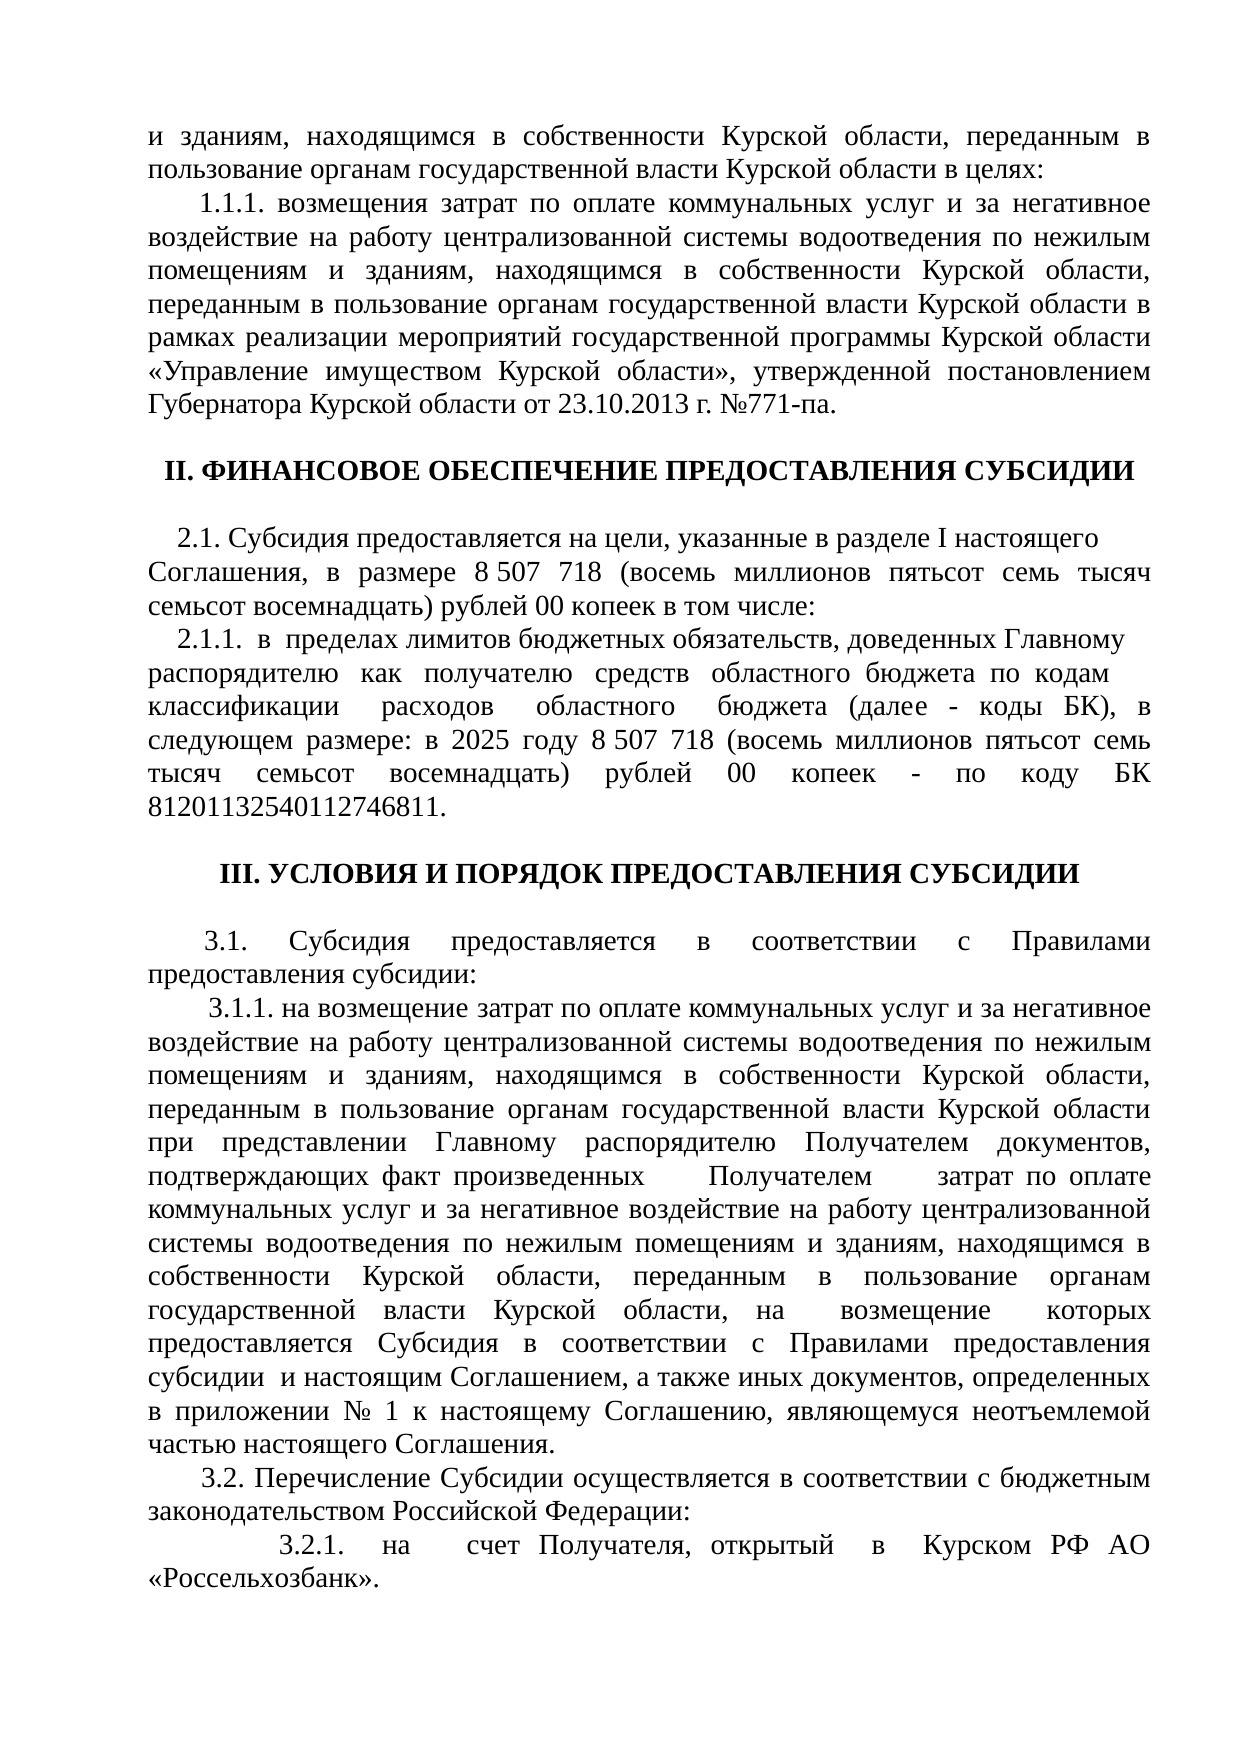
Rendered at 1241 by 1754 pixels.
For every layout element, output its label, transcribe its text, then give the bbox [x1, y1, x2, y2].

text 3.1. Субсидия предоставляется в соответствии с Правилами предоставления субсидии: [148, 923, 1152, 990]
text II. ФИНАНСОВОЕ ОБЕСПЕЧЕНИЕ ПРЕДОСТАВЛЕНИЯ СУБСИДИИ [148, 453, 1152, 487]
text 2.1.1. в пределах лимитов бюджетных обязательств, доведенных Главному [148, 621, 1152, 655]
text классификации расходов областного бюджета (далее - коды БК), в следующем размере: в 2025 году 8 507 718 (восемь миллионов пятьсот семь тысяч семьсот восемнадцать) рублей 00 копеек - по коду БК 81201132540112746811. [148, 688, 1152, 822]
text распорядителю как получателю средств областного бюджета по кодам [148, 655, 1152, 688]
text Соглашения, в размере 8 507 718 (восемь миллионов пятьсот семь тысяч семьсот восемнадцать) рублей 00 копеек в том числе: [148, 554, 1152, 621]
text 1.1.1. возмещения затрат по оплате коммунальных услуг и за негативное воздействие на работу централизованной системы водоотведения по нежилым помещениям и зданиям, находящимся в собственности Курской области, переданным в пользование органам государственной власти Курской области в рамках реализации мероприятий государственной программы Курской области «Управление имуществом Курской области», утвержденной постановлением Губернатора Курской области от 23.10.2013 г. №771-па. [148, 185, 1152, 420]
text 3.2.1. на счет Получателя, открытый в Курском РФ АО «Россельхозбанк». [148, 1527, 1152, 1594]
text 3.1.1. на возмещение затрат по оплате коммунальных услуг и за негативное воздействие на работу централизованной системы водоотведения по нежилым помещениям и зданиям, находящимся в собственности Курской области, переданным в пользование органам государственной власти Курской области при представлении Главному распорядителю Получателем документов, подтверждающих факт произведенных Получателем затрат по оплате коммунальных услуг и за негативное воздействие на работу централизованной системы водоотведения по нежилым помещениям и зданиям, находящимся в собственности Курской области, переданным в пользование органам государственной власти Курской области, на возмещение которых предоставляется Субсидия в соответствии с Правилами предоставления субсидии и настоящим Соглашением, а также иных документов, определенных в приложении № 1 к настоящему Соглашению, являющемуся неотъемлемой частью настоящего Соглашения. [148, 990, 1152, 1460]
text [148, 118, 1152, 185]
text 3.2. Перечисление Субсидии осуществляется в соответствии с бюджетным законодательством Российской Федерации: [148, 1460, 1152, 1527]
text 2.1. Субсидия предоставляется на цели, указанные в разделе I настоящего [148, 521, 1152, 554]
text III. УСЛОВИЯ И ПОРЯДОК ПРЕДОСТАВЛЕНИЯ СУБСИДИИ [148, 856, 1152, 889]
